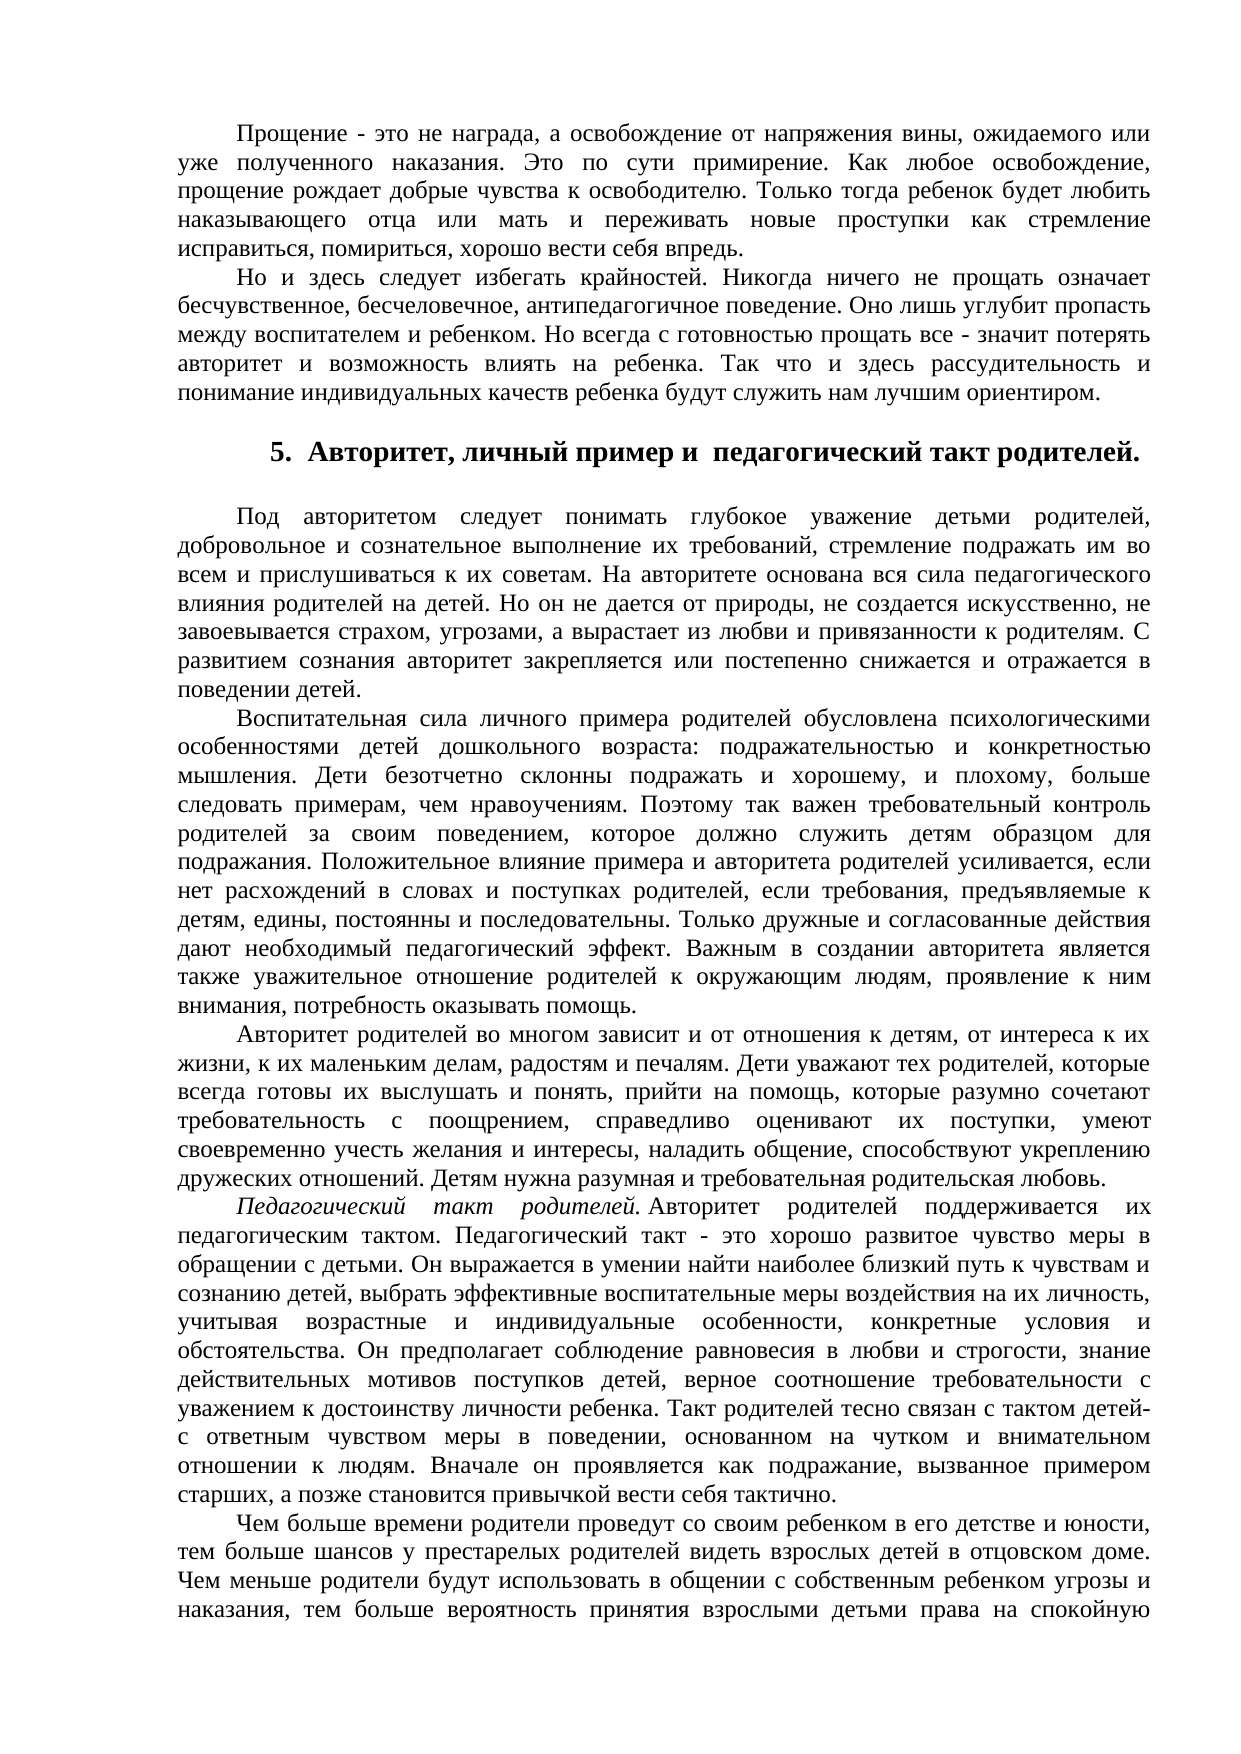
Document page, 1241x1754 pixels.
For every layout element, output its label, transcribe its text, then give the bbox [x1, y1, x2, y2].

text Авторитет родителей во многом зависит и от отношения к детям, от интереса к их жизни, к их маленьким делам, радостям и печалям. Дети уважают тех родителей, которые всегда готовы их выслушать и понять, прийти на помощь, которые разумно сочетают требовательность с поощрением, справедливо оценивают их поступки, умеют своевременно учесть желания и интересы, наладить общение, способствуют укреплению дружеских отношений. Детям нужна разумная и требовательная родительская любовь. [177, 1019, 1152, 1191]
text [177, 1508, 1152, 1623]
text Педагогический такт родителей. Авторитет родителей поддерживается их педагогическим тактом. Педагогический такт - это хорошо развитое чувство меры в обращении с детьми. Он выражается в умении найти наиболее близкий путь к чувствам и сознанию детей, выбрать эффективные воспитательные меры воздействия на их личность, учитывая возрастные и индивидуальные особенности, конкретные условия и обстоятельства. Он предполагает соблюдение равновесия в любви и строгости, знание действительных мотивов поступков детей, верное соотношение требовательности с уважением к достоинству личности ребенка. Такт родителей тесно связан с тактом детей- с ответным чувством меры в поведении, основанном на чутком и внимательном отношении к людям. Вначале он проявляется как подражание, вызванное примером старших, а позже становится привычкой вести себя тактично. [177, 1191, 1152, 1508]
text Под авторитетом следует понимать глубокое уважение детьми родителей, добровольное и сознательное выполнение их требований, стремление подражать им во всем и прислушиваться к их советам. На авторитете основана вся сила педагогического влияния родителей на детей. Но он не дается от природы, не создается искусственно, не завоевывается страхом, угрозами, а вырастает из любви и привязанности к родителям. С развитием сознания авторитет закрепляется или постепенно снижается и отражается в поведении детей. [177, 501, 1152, 703]
list Авторитет, личный пример и педагогический такт родителей. [270, 434, 1152, 468]
text Воспитательная сила личного примера родителей обусловлена психологическими особенностями детей дошкольного возраста: подражательностью и конкретностью мышления. Дети безотчетно склонны подражать и хорошему, и плохому, больше следовать примерам, чем нравоучениям. Поэтому так важен требовательный контроль родителей за своим поведением, которое должно служить детям образцом для подражания. Положительное влияние примера и авторитета родителей усиливается, если нет расхождений в словах и поступках родителей, если требования, предъявляемые к детям, едины, постоянны и последовательны. Только дружные и согласованные действия дают необходимый педагогический эффект. Важным в создании авторитета является также уважительное отношение родителей к окружающим людям, проявление к ним внимания, потребность оказывать помощь. [177, 703, 1152, 1019]
text Но и здесь следует избегать крайностей. Никогда ничего не прощать означает бесчувственное, бесчеловечное, антипедагогичное поведение. Оно лишь углубит пропасть между воспитателем и ребенком. Но всегда с готовностью прощать все - значит потерять авторитет и возможность влиять на ребенка. Так что и здесь рассудительность и понимание индивидуальных качеств ребенка будут служить нам лучшим ориентиром. [177, 262, 1152, 406]
text Прощение - это не награда, а освобождение от напряжения вины, ожидаемого или уже полученного наказания. Это по сути примирение. Как любое освобождение, прощение рождает добрые чувства к освободителю. Только тогда ребенок будет любить наказывающего отца или мать и переживать новые проступки как стремление исправиться, помириться, хорошо вести себя впредь. [177, 118, 1152, 262]
